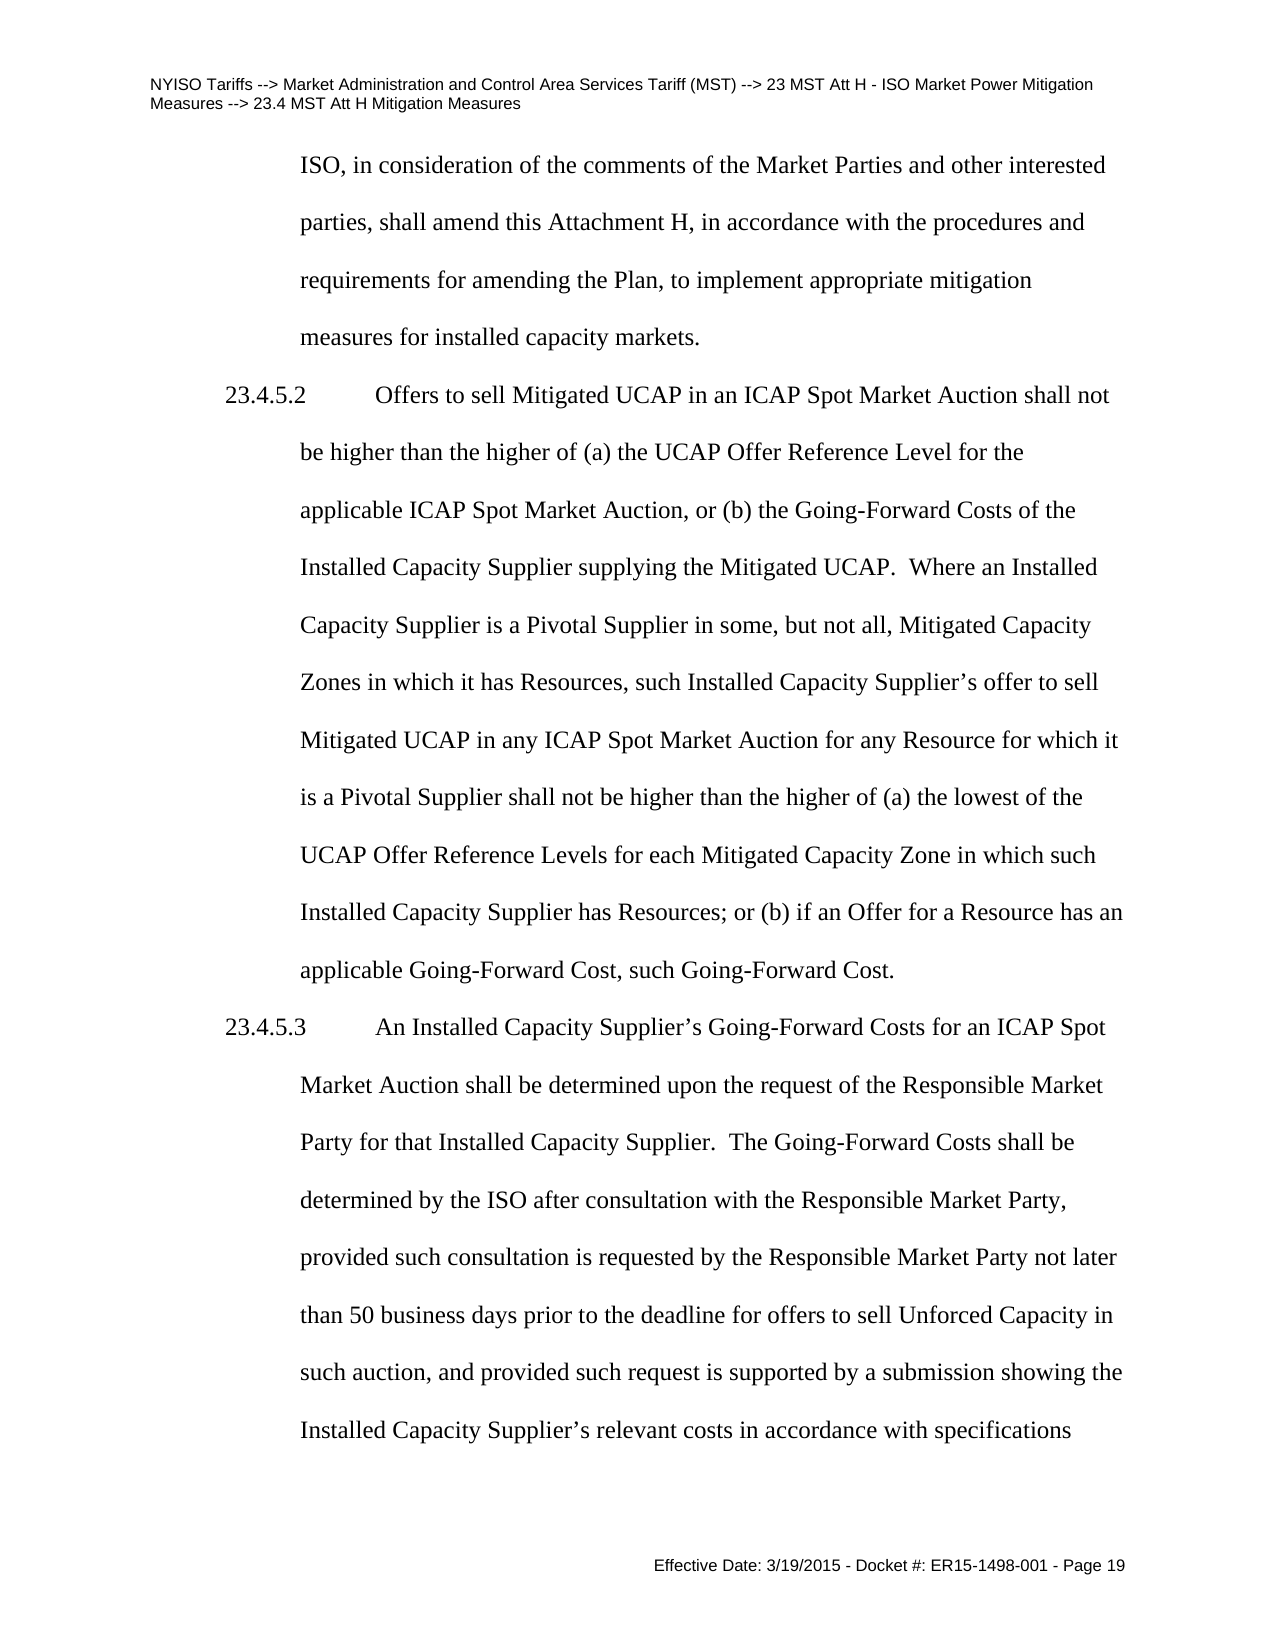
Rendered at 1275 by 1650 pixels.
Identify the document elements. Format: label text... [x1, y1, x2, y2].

text 23.4.5.2 Offers to sell Mitigated UCAP in an ICAP Spot Market Auction shall not be higher than the higher of (a) the UCAP Offer Reference Level for the applicable ICAP Spot Market Auction, or (b) the Going-Forward Costs of the Installed Capacity Supplier supplying the Mitigated UCAP. Where an Installed Capacity Supplier is a Pivotal Supplier in some, but not all, Mitigated Capacity Zones in which it has Resources, such Installed Capacity Supplier’s offer to sell Mitigated UCAP in any ICAP Spot Market Auction for any Resource for which it is a Pivotal Supplier shall not be higher than the higher of (a) the lowest of the UCAP Offer Reference Levels for each Mitigated Capacity Zone in which such Installed Capacity Supplier has Resources; or (b) if an Offer for a Resource has an applicable Going-Forward Cost, such Going-Forward Cost. [225, 380, 1125, 984]
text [225, 1012, 1125, 1444]
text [225, 150, 1125, 351]
